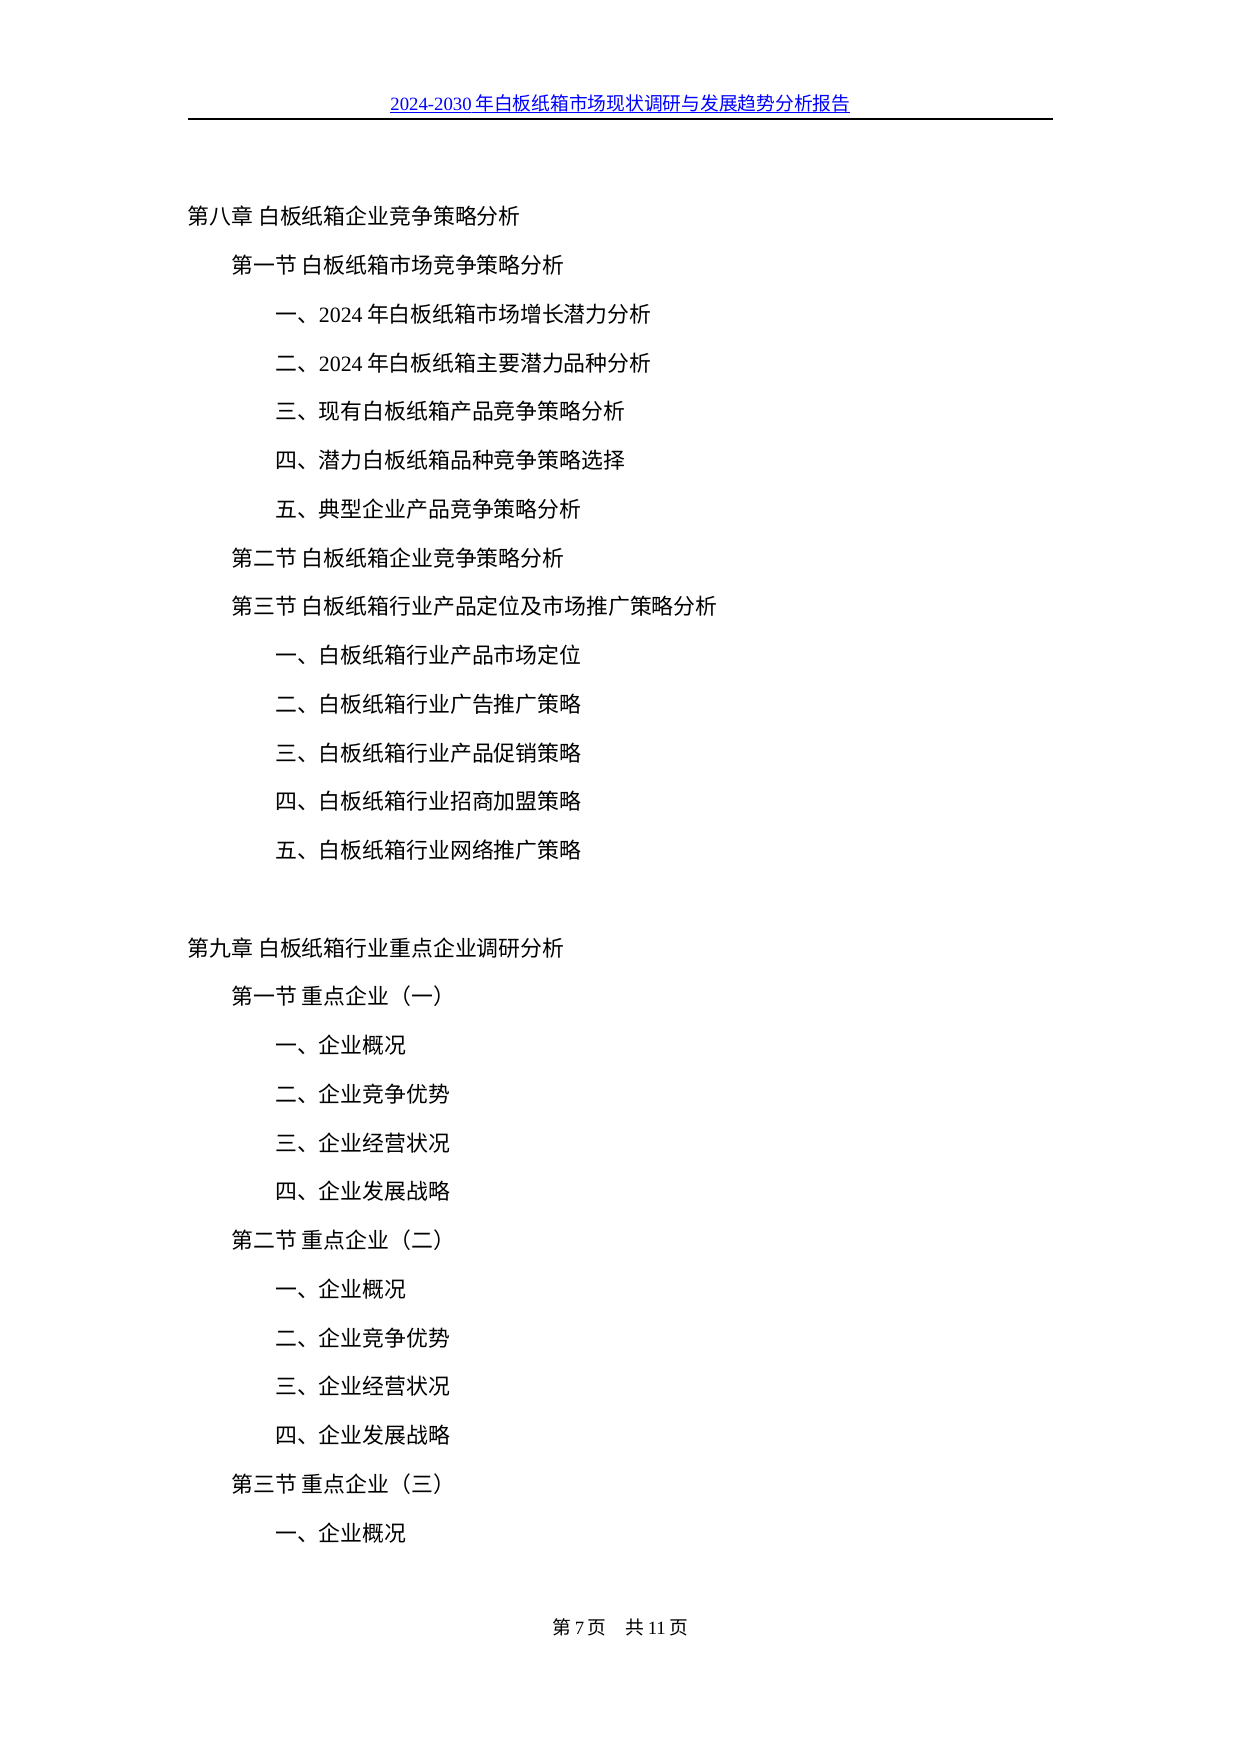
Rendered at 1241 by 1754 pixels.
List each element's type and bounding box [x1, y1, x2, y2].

text [187, 150, 1053, 1548]
